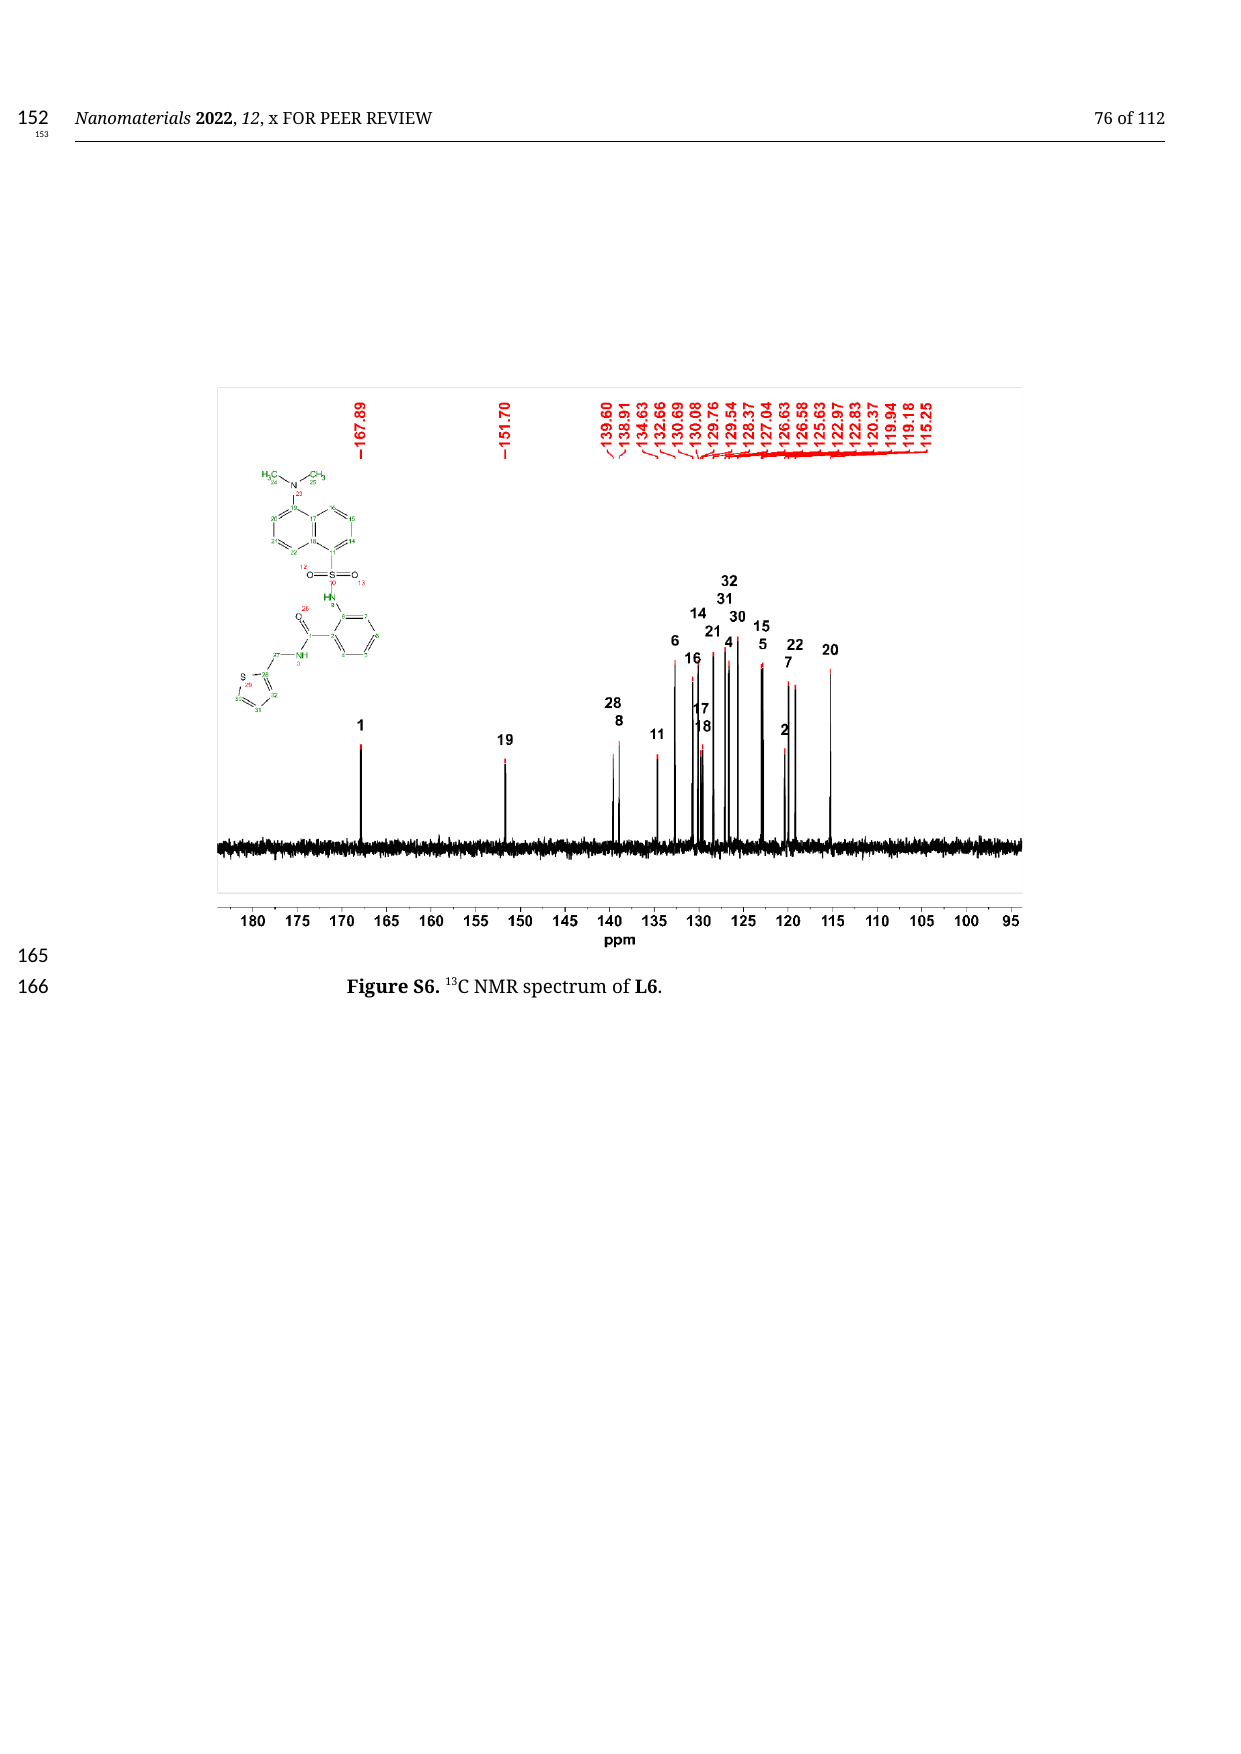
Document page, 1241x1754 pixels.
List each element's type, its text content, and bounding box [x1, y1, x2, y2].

picture [203, 373, 1037, 962]
text Figure S6. 13C NMR spectrum of L6. [347, 974, 1165, 999]
